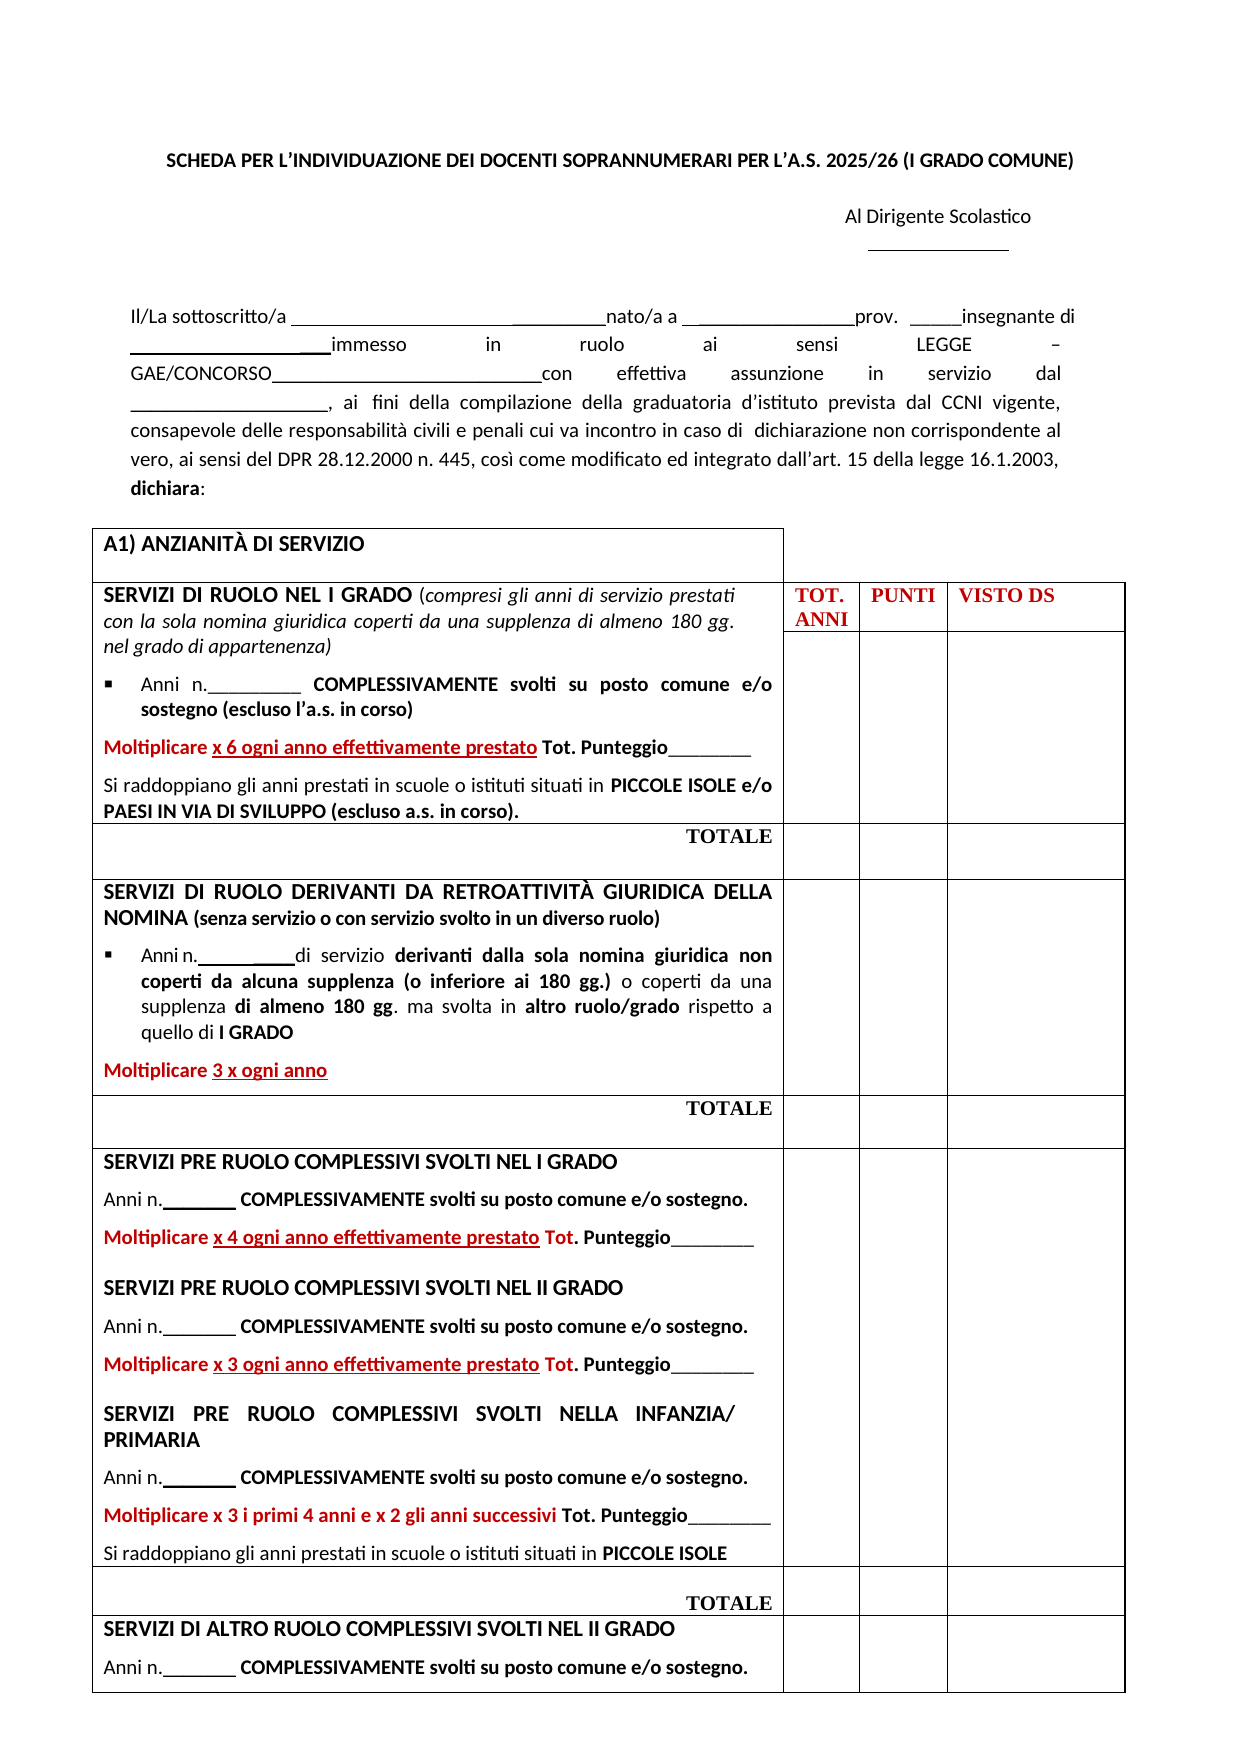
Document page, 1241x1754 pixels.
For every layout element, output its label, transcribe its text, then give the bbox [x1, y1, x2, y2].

table_cell [860, 632, 947, 823]
text Al Dirigente Scolastico [103, 203, 1031, 229]
table_cell SERVIZI PRE RUOLO COMPLESSIVI SVOLTI NEL I GRADO Anni n._______ COMPLESSIVAMENTE svolti su posto comune e/o sostegno. Moltiplicare x 4 ogni anno effettivamente prestato Tot. Punteggio________ SERVIZI PRE RUOLO COMPLESSIVI SVOLTI NEL II GRADO Anni n._______ COMPLESSIVAMENTE svolti su posto comune e/o sostegno. Moltiplicare x 3 ogni anno effettivamente prestato Tot. Punteggio________ SERVIZI PRE RUOLO COMPLESSIVI SVOLTI NELLA INFANZIA/ PRIMARIA Anni n._______ COMPLESSIVAMENTE svolti su posto comune e/o sostegno. Moltiplicare x 3 i primi 4 anni e x 2 gli anni successivi Tot. Punteggio________ Si raddoppiano gli anni prestati in scuole o istituti situati in PICCOLE ISOLE [93, 1149, 783, 1566]
table_cell PUNTI [860, 583, 947, 631]
table_cell [948, 1616, 1124, 1692]
table_cell [784, 1567, 859, 1615]
table_cell [948, 880, 1124, 1095]
table_cell [784, 1149, 859, 1566]
table_cell TOTALE [93, 1567, 783, 1615]
table_cell [784, 1096, 859, 1148]
table_cell [784, 824, 859, 878]
table_cell [784, 1616, 859, 1692]
table_cell [860, 1616, 947, 1692]
table_cell [948, 1149, 1124, 1566]
table_cell [860, 824, 947, 878]
table_cell [860, 1149, 947, 1566]
text SCHEDA PER L’INDIVIDUAZIONE DEI DOCENTI SOPRANNUMERARI PER L’A.S. 2025/26 (I GRADO COMUNE) [103, 147, 1137, 173]
table_cell [948, 632, 1124, 823]
table_cell SERVIZI DI RUOLO NEL I GRADO (compresi gli anni di servizio prestati con la sola nomina giuridica coperti da una supplenza di almeno 180 gg. nel grado di appartenenza) Anni n._________ COMPLESSIVAMENTE svolti su posto comune e/o sostegno (escluso l’a.s. in corso) Moltiplicare x 6 ogni anno effettivamente prestato Tot. Punteggio________ Si raddoppiano gli anni prestati in scuole o istituti situati in PICCOLE ISOLE e/o PAESI IN VIA DI SVILUPPO (escluso a.s. in corso). [93, 583, 783, 823]
table_cell [860, 1096, 947, 1148]
table_cell [784, 880, 859, 1095]
table_cell TOT. ANNI [784, 583, 859, 631]
table_cell SERVIZI DI RUOLO DERIVANTI DA RETROATTIVITÀ GIURIDICA DELLA NOMINA (senza servizio o con servizio svolto in un diverso ruolo) Anni n. ____di servizio derivanti dalla sola nomina giuridica non coperti da alcuna supplenza (o inferiore ai 180 gg.) o coperti da una supplenza di almeno 180 gg. ma svolta in altro ruolo/grado rispetto a quello di I GRADO Moltiplicare 3 x ogni anno [93, 880, 783, 1095]
table_cell [948, 824, 1124, 878]
text Il/La sottoscritto/a _________nato/a a _______________prov. _____insegnante di [130, 303, 1137, 328]
table_cell [948, 1096, 1124, 1148]
table_cell [860, 880, 947, 1095]
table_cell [93, 1616, 783, 1692]
table_cell [948, 1567, 1124, 1615]
table_cell VISTO DS [948, 583, 1124, 631]
table_header A1) ANZIANITÀ DI SERVIZIO [93, 529, 783, 582]
table_cell TOTALE [93, 824, 783, 878]
table_cell TOTALE [93, 1096, 783, 1148]
table_cell [860, 1567, 947, 1615]
text ___immesso in ruolo ai sensi LEGGE – GAE/CONCORSO__________________________con effettiva assunzione in servizio dal ___________________, ai fini della compilazione della graduatoria d’istituto prevista dal CCNI vigente, consapevole delle responsabilità civili e penali cui va incontro in caso di dichiarazione non corrispondente al vero, ai sensi del DPR 28.12.2000 n. 445, così come modificato ed integrato dall’art. 15 della legge 16.1.2003, dichiara: [130, 332, 1062, 500]
table_cell [784, 632, 859, 823]
